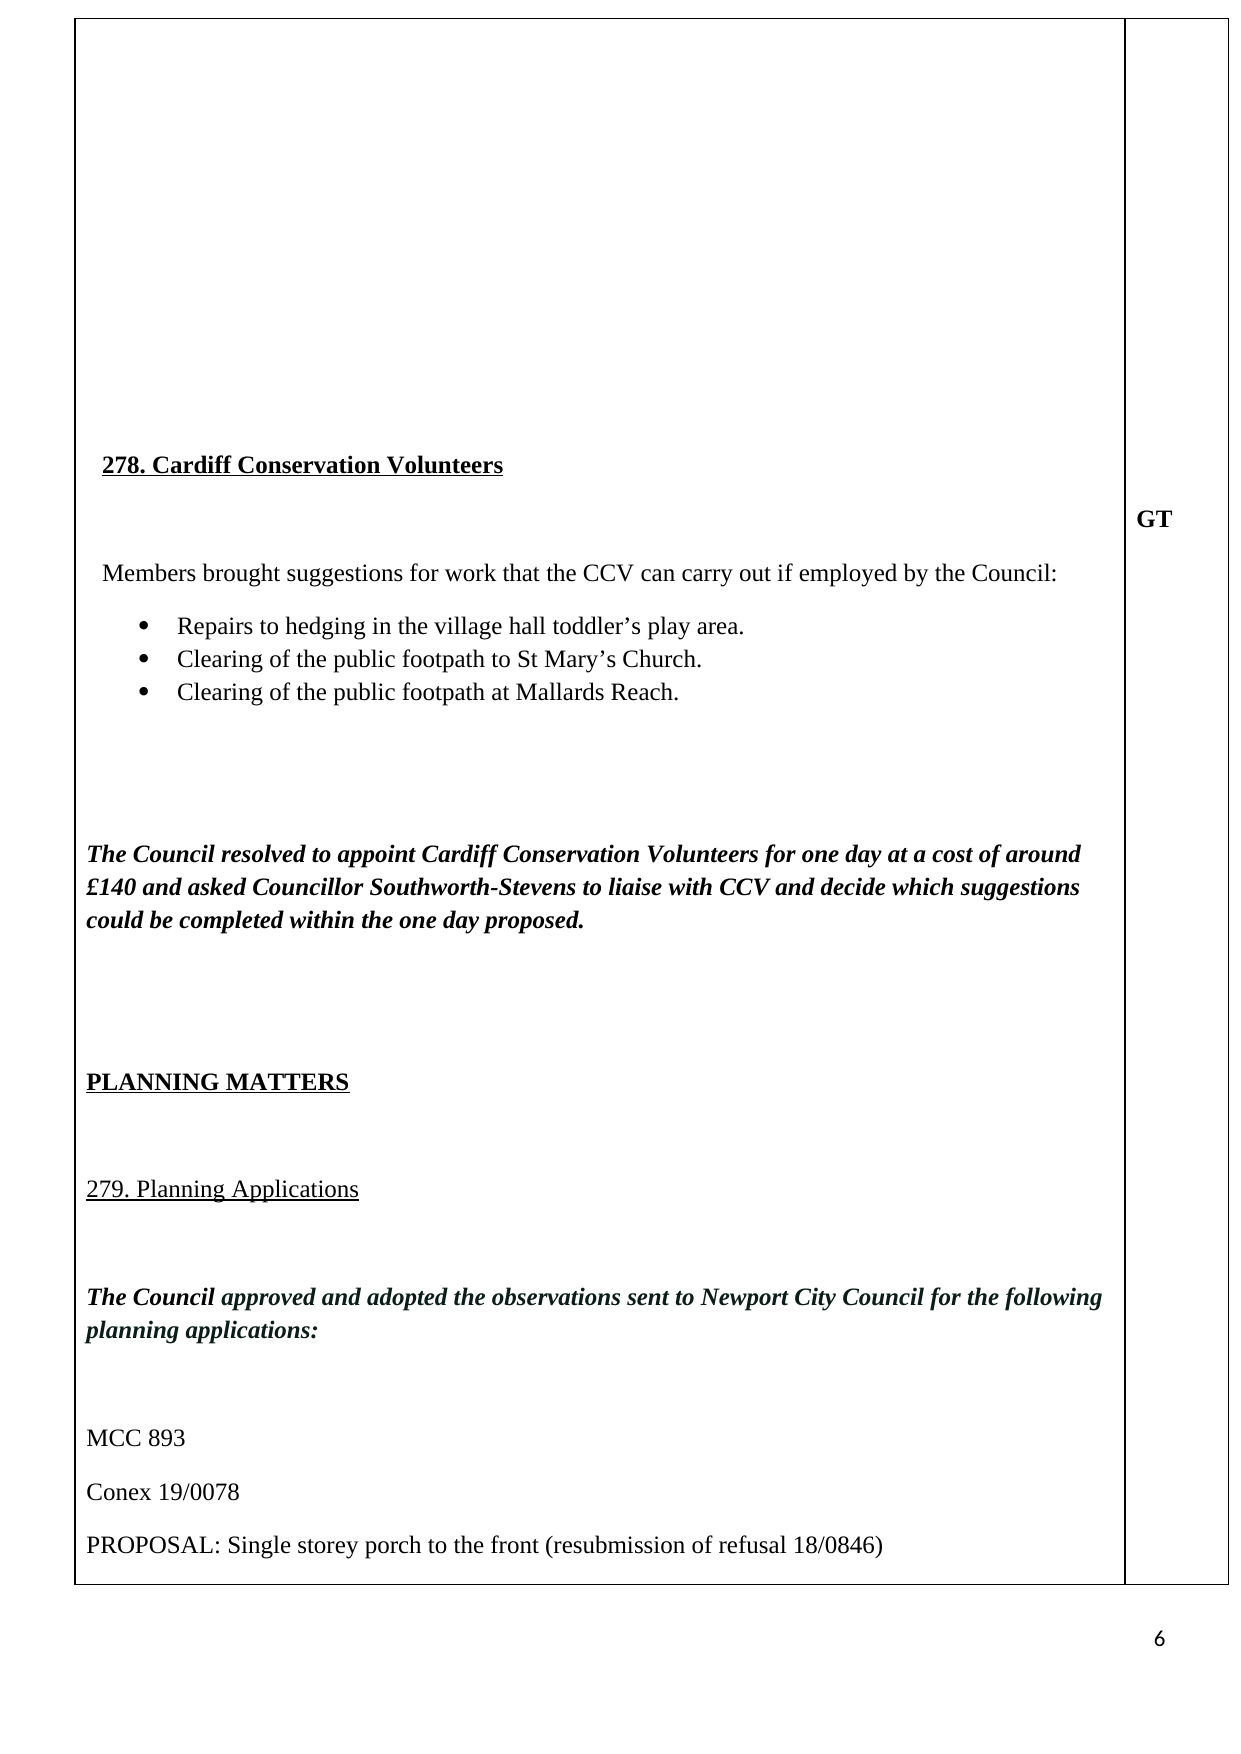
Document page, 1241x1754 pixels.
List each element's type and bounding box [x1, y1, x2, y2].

table_header [76, 19, 1124, 1584]
table_header [1126, 19, 1228, 1584]
